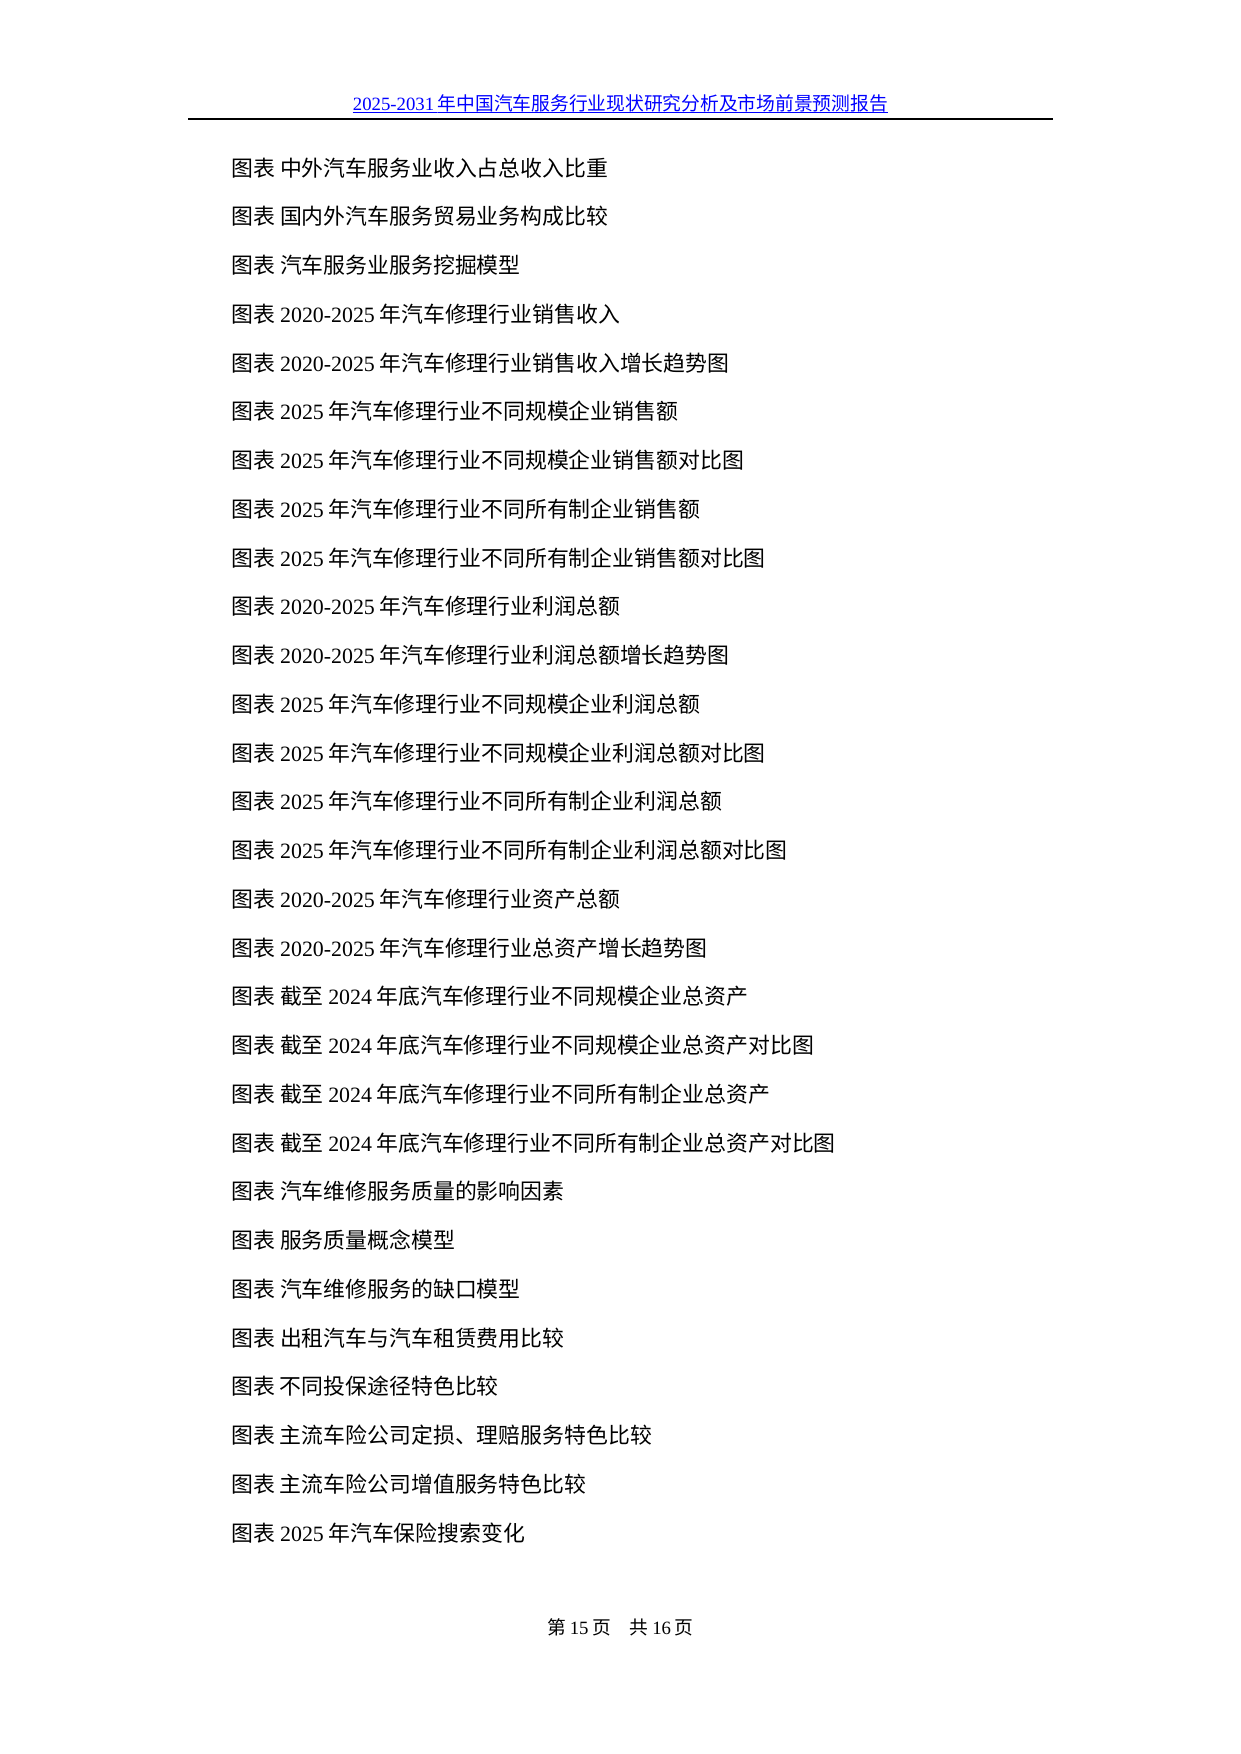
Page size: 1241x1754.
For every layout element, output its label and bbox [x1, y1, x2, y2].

text [187, 150, 1053, 1548]
